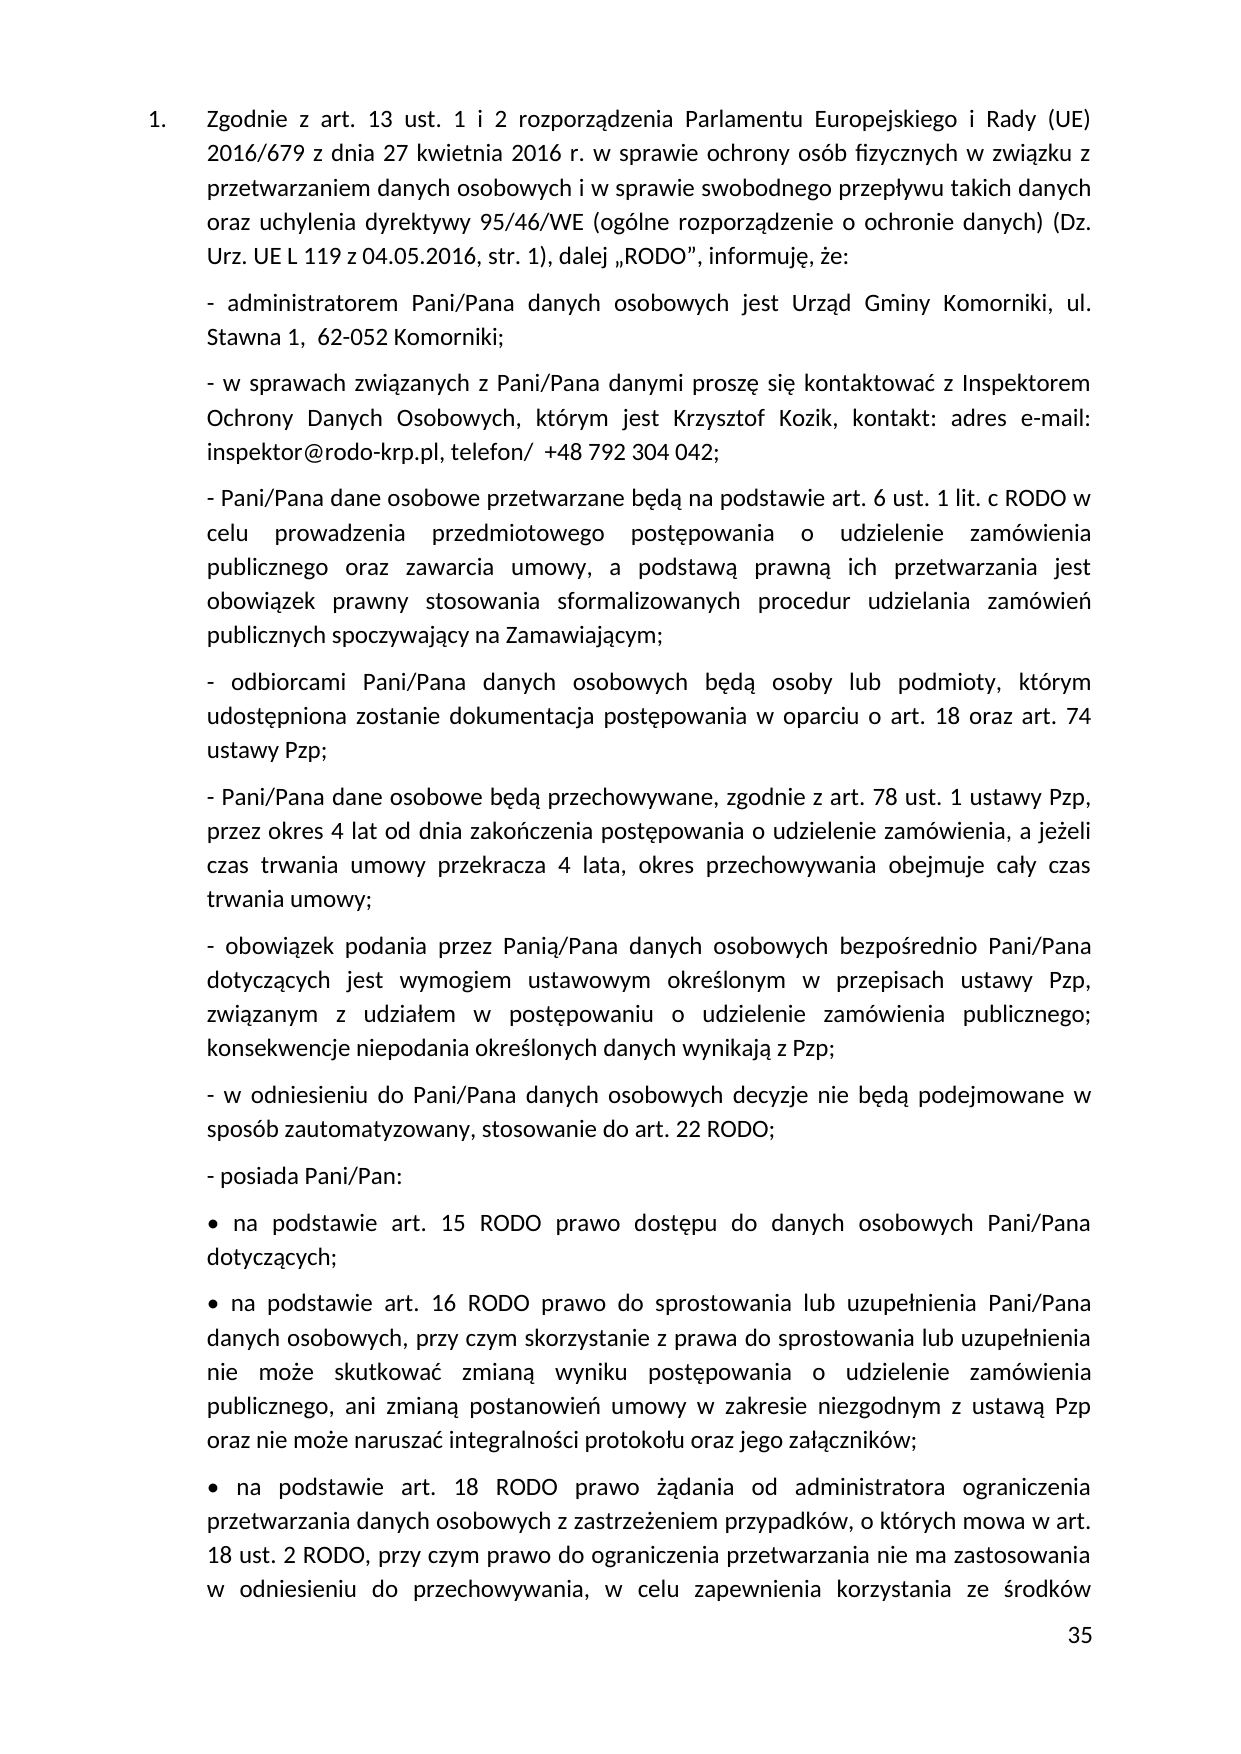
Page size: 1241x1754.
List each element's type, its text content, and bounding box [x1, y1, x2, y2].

text - w sprawach związanych z Pani/Pana danymi proszę się kontaktować z Inspektorem Ochrony Danych Osobowych, którym jest Krzysztof Kozik, kontakt: adres e-mail: inspektor@rodo-krp.pl, telefon/ +48 792 304 042; [207, 368, 1093, 466]
list Zgodnie z art. 13 ust. 1 i 2 rozporządzenia Parlamentu Europejskiego i Rady (UE) 2016/679 z dnia 27 kwietnia 2016 r. w sprawie ochrony osób fizycznych w związku z przetwarzaniem danych osobowych i w sprawie swobodnego przepływu takich danych oraz uchylenia dyrektywy 95/46/WE (ogólne rozporządzenie o ochronie danych) (Dz. Urz. UE L 119 z 04.05.2016, str. 1), dalej „RODO”, informuję, że: [148, 103, 1093, 271]
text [207, 1471, 1093, 1604]
text - w odniesieniu do Pani/Pana danych osobowych decyzje nie będą podejmowane w sposób zautomatyzowany, stosowanie do art. 22 RODO; [207, 1079, 1093, 1144]
text - Pani/Pana dane osobowe przetwarzane będą na podstawie art. 6 ust. 1 lit. c RODO w celu prowadzenia przedmiotowego postępowania o udzielenie zamówienia publicznego oraz zawarcia umowy, a podstawą prawną ich przetwarzania jest obowiązek prawny stosowania sformalizowanych procedur udzielania zamówień publicznych spoczywający na Zamawiającym; [207, 483, 1093, 650]
text - Pani/Pana dane osobowe będą przechowywane, zgodnie z art. 78 ust. 1 ustawy Pzp, przez okres 4 lat od dnia zakończenia postępowania o udzielenie zamówienia, a jeżeli czas trwania umowy przekracza 4 lata, okres przechowywania obejmuje cały czas trwania umowy; [207, 781, 1093, 914]
text - administratorem Pani/Pana danych osobowych jest Urząd Gminy Komorniki, ul. Stawna 1, 62-052 Komorniki; [207, 287, 1093, 351]
text • na podstawie art. 15 RODO prawo dostępu do danych osobowych Pani/Pana dotyczących; [207, 1207, 1093, 1271]
text - posiada Pani/Pan: [207, 1160, 1093, 1191]
text - obowiązek podania przez Panią/Pana danych osobowych bezpośrednio Pani/Pana dotyczących jest wymogiem ustawowym określonym w przepisach ustawy Pzp, związanym z udziałem w postępowaniu o udzielenie zamówienia publicznego; konsekwencje niepodania określonych danych wynikają z Pzp; [207, 930, 1093, 1063]
text - odbiorcami Pani/Pana danych osobowych będą osoby lub podmioty, którym udostępniona zostanie dokumentacja postępowania w oparciu o art. 18 oraz art. 74 ustawy Pzp; [207, 666, 1093, 765]
text • na podstawie art. 16 RODO prawo do sprostowania lub uzupełnienia Pani/Pana danych osobowych, przy czym skorzystanie z prawa do sprostowania lub uzupełnienia nie może skutkować zmianą wyniku postępowania o udzielenie zamówienia publicznego, ani zmianą postanowień umowy w zakresie niezgodnym z ustawą Pzp oraz nie może naruszać integralności protokołu oraz jego załączników; [207, 1288, 1093, 1455]
